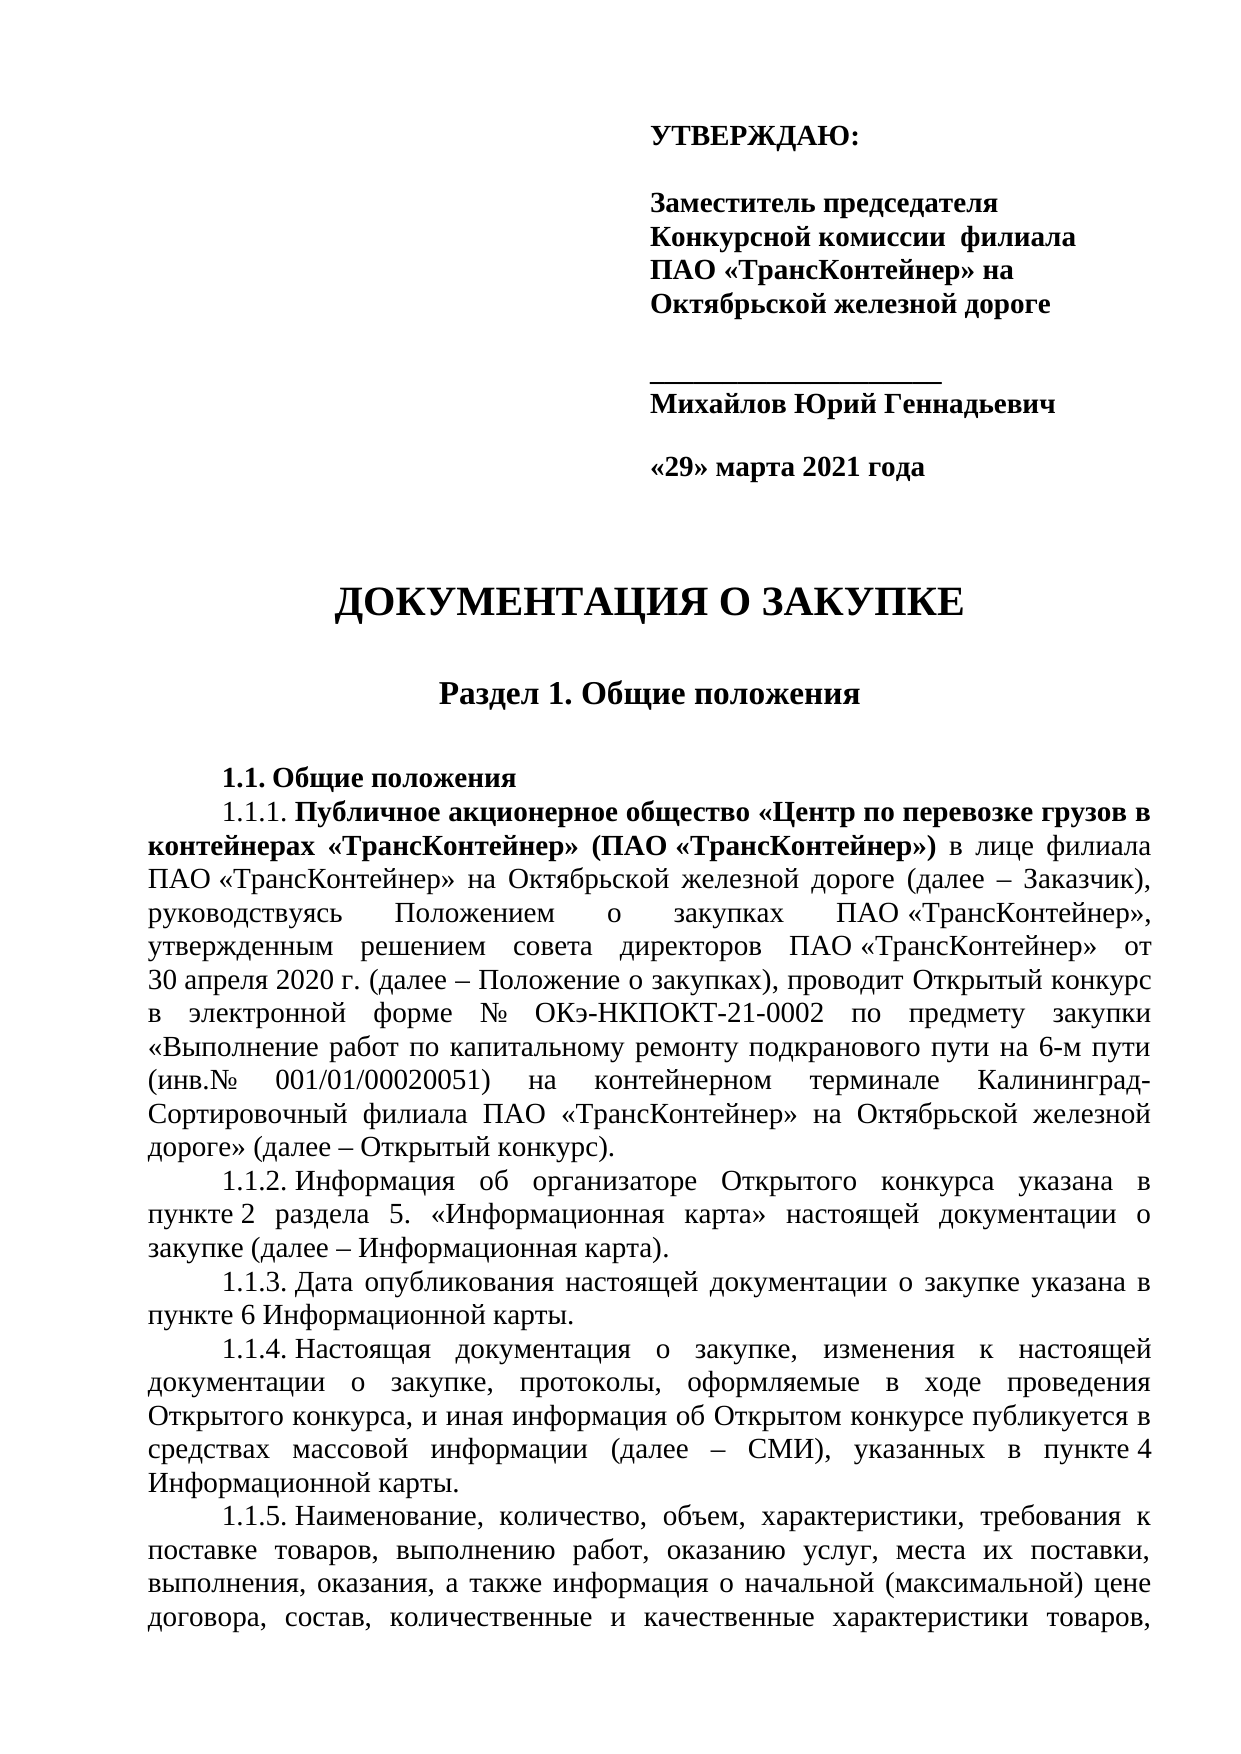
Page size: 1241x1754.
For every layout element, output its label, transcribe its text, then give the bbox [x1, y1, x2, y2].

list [148, 1498, 1152, 1633]
text Раздел 1. Общие положения [148, 673, 1152, 712]
text ____________________ [650, 353, 1152, 386]
text УТВЕРЖДАЮ: [650, 118, 1152, 152]
list Публичное акционерное общество «Центр по перевозке грузов в контейнерах «ТрансКонтейнер» (ПАО «ТрансКонтейнер») в лице филиала ПАО «ТрансКонтейнер» на Октябрьской железной дороге (далее – Заказчик), руководствуясь Положением о закупках ПАО «ТрансКонтейнер», утвержденным решением совета директоров ПАО «ТрансКонтейнер» от 30 апреля 2020 г. (далее – Положение о закупках), проводит Открытый конкурс в электронной форме № ОКэ-НКПОКТ-21-0002 по предмету закупки «Выполнение работ по капитальному ремонту подкранового пути на 6-м пути (инв.№ 001/01/00020051) на контейнерном терминале Калининград-Сортировочный филиала ПАО «ТрансКонтейнер» на Октябрьской железной дороге» (далее – Открытый конкурс). [148, 794, 1152, 1163]
text «29» марта 2021 года [650, 449, 1152, 482]
list Дата опубликования настоящей документации о закупке указана в пункте 6 Информационной карты. [148, 1264, 1152, 1331]
text Михайлов Юрий Геннадьевич [650, 386, 1152, 420]
text ДОКУМЕНТАЦИЯ О ЗАКУПКЕ [148, 576, 1152, 624]
list Общие положения [148, 761, 1152, 794]
list Информация об организаторе Открытого конкурса указана в пункте 2 раздела 5. «Информационная карта» настоящей документации о закупке (далее – Информационная карта). [148, 1163, 1152, 1264]
text Заместитель председателя Конкурсной комиссии филиала ПАО «ТрансКонтейнер» на Октябрьской железной дороге [650, 185, 1152, 319]
list Настоящая документация о закупке, изменения к настоящей документации о закупке, протоколы, оформляемые в ходе проведения Открытого конкурса, и иная информация об Открытом конкурсе публикуется в средствах массовой информации (далее – СМИ), указанных в пункте 4 Информационной карты. [148, 1331, 1152, 1498]
